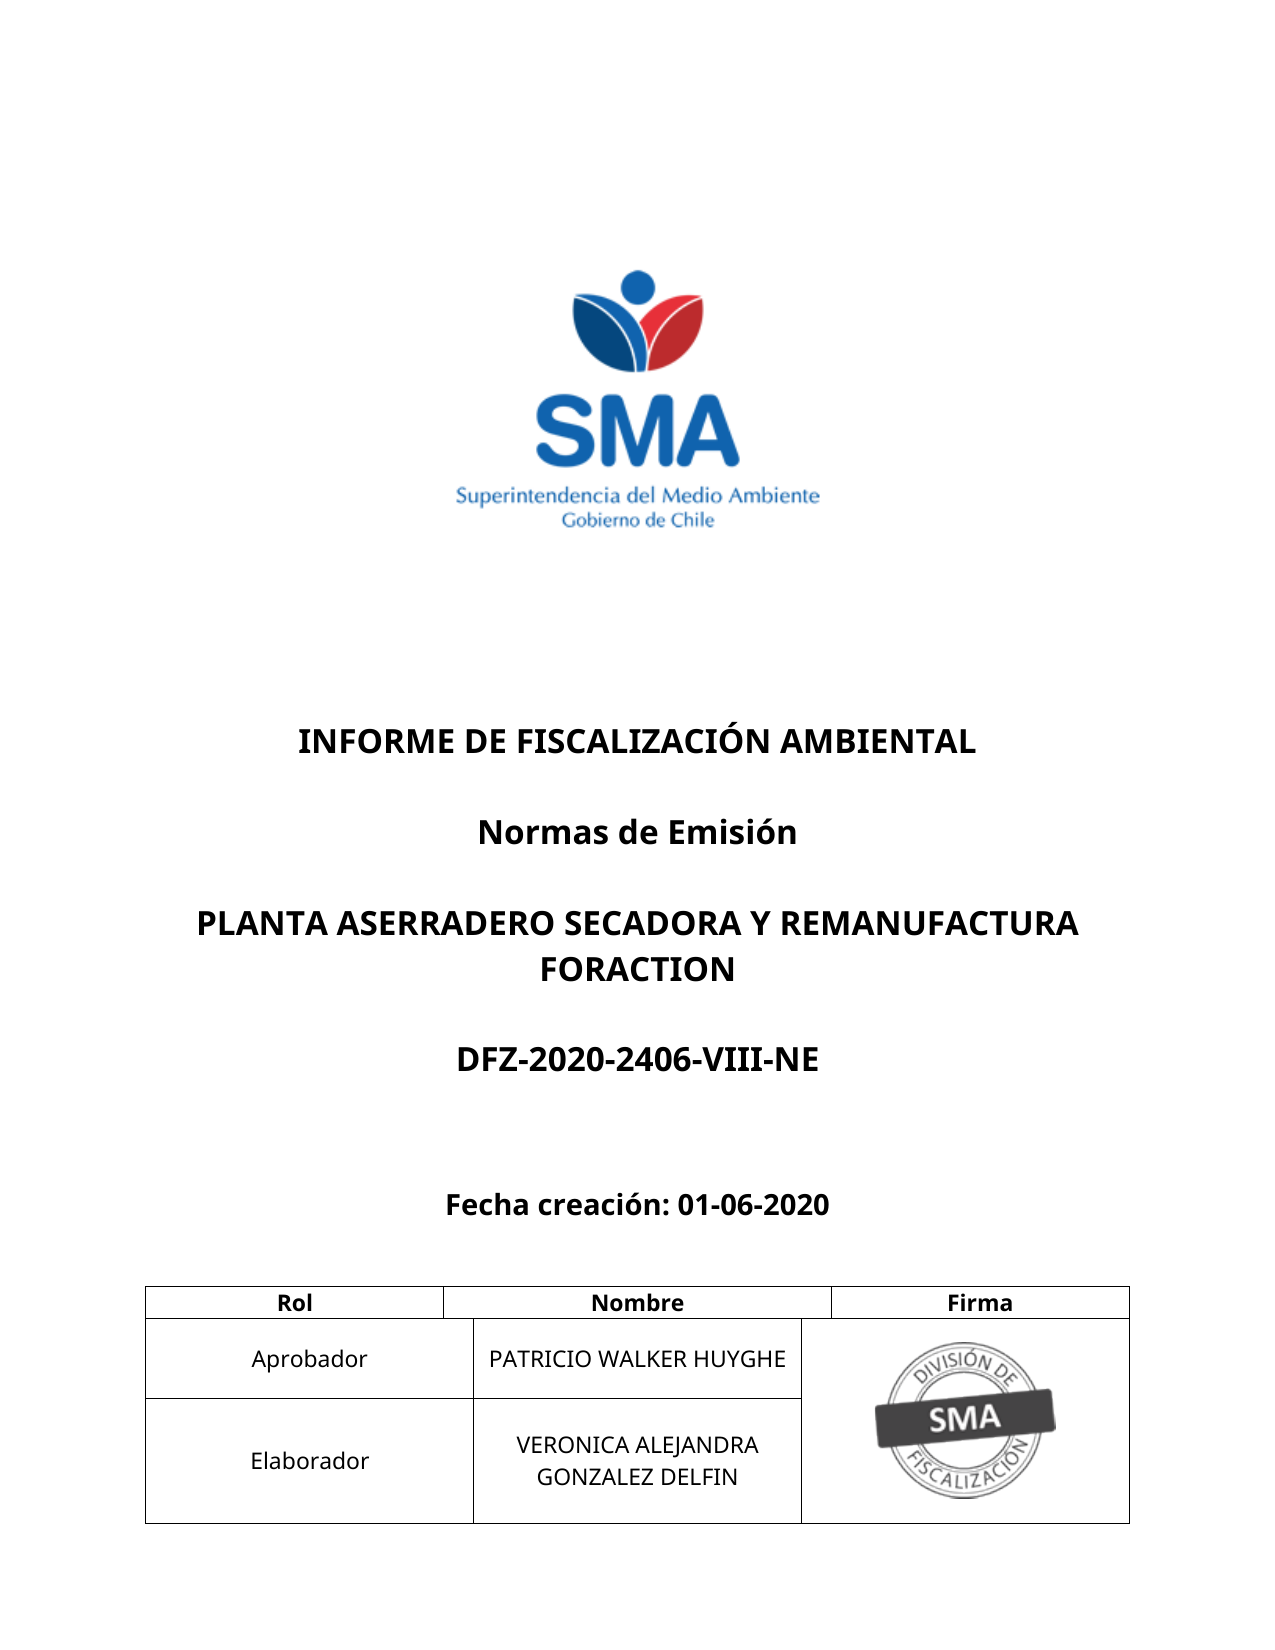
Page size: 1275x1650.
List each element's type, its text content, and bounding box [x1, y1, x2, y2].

table_header Rol [146, 1287, 443, 1318]
text INFORME DE FISCALIZACIÓN AMBIENTAL [146, 673, 1129, 764]
text DFZ-2020-2406-VIII-NE [146, 991, 1129, 1144]
table_cell Aprobador [146, 1319, 473, 1397]
table_header Firma [832, 1287, 1129, 1318]
table_cell Elaborador [146, 1399, 473, 1522]
text PLANTA ASERRADERO SECADORA Y REMANUFACTURA FORACTION [146, 854, 1129, 991]
table_cell [802, 1319, 1129, 1522]
picture [874, 1342, 1056, 1499]
picture [388, 250, 887, 548]
text Normas de Emisión [146, 764, 1129, 854]
table_cell VERONICA ALEJANDRA GONZALEZ DELFIN [474, 1399, 801, 1522]
table_header Nombre [444, 1287, 831, 1318]
text Fecha creación: 01-06-2020 [146, 1144, 1129, 1286]
table_cell PATRICIO WALKER HUYGHE [474, 1319, 801, 1397]
